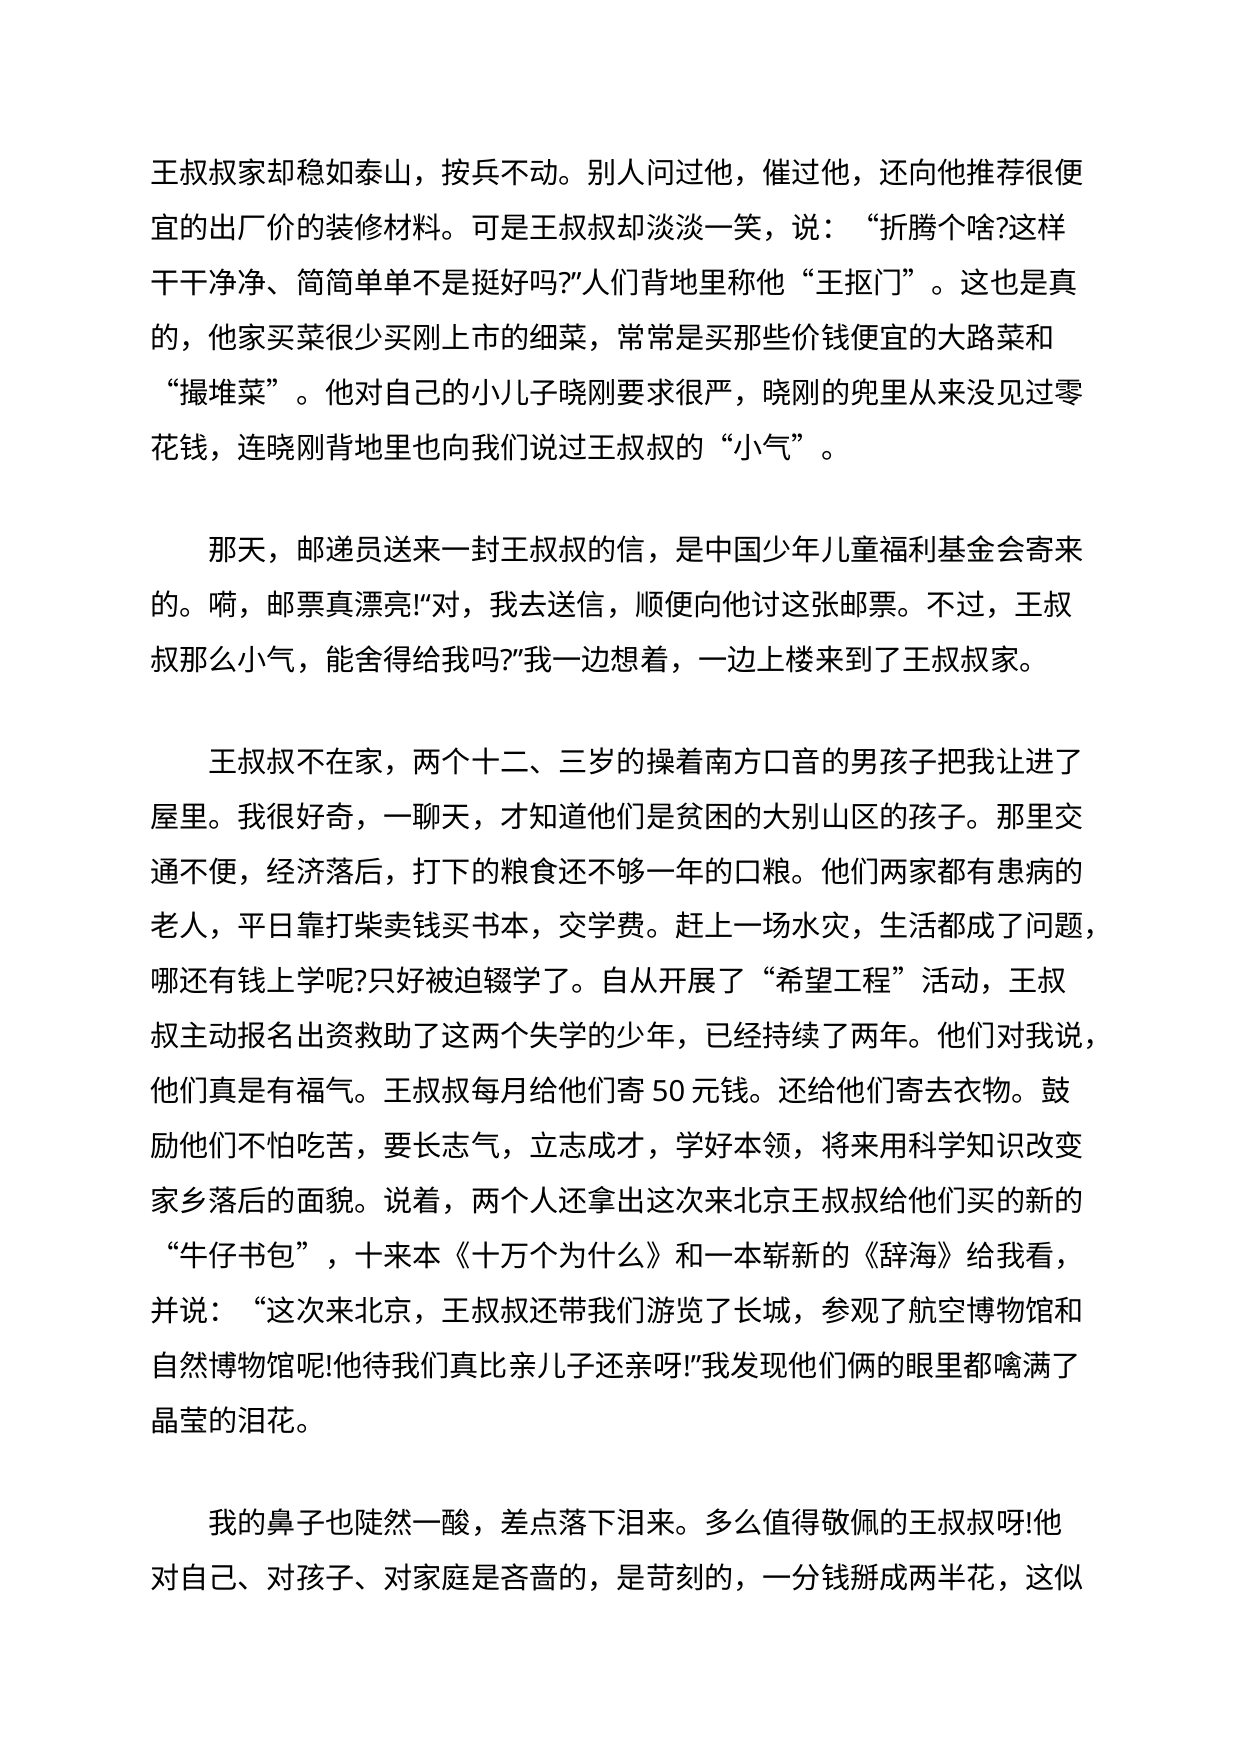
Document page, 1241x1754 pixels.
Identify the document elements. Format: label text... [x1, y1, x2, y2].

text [150, 1499, 1090, 1596]
text 王叔叔不在家，两个十二、三岁的操着南方口音的男孩子把我让进了屋里。我很好奇，一聊天，才知道他们是贫困的大别山区的孩子。那里交通不便，经济落后，打下的粮食还不够一年的口粮。他们两家都有患病的老人，平日靠打柴卖钱买书本，交学费。赶上一场水灾，生活都成了问题，哪还有钱上学呢?只好被迫辍学了。自从开展了“希望工程”活动，王叔叔主动报名出资救助了这两个失学的少年，已经持续了两年。他们对我说，他们真是有福气。王叔叔每月给他们寄50元钱。还给他们寄去衣物。鼓励他们不怕吃苦，要长志气，立志成才，学好本领，将来用科学知识改变家乡落后的面貌。说着，两个人还拿出这次来北京王叔叔给他们买的新的“牛仔书包”，十来本《十万个为什么》和一本崭新的《辞海》给我看，并说：“这次来北京，王叔叔还带我们游览了长城，参观了航空博物馆和自然博物馆呢!他待我们真比亲儿子还亲呀!”我发现他们俩的眼里都噙满了晶莹的泪花。 [150, 738, 1090, 1440]
text 那天，邮递员送来一封王叔叔的信，是中国少年儿童福利基金会寄来的。嗬，邮票真漂亮!“对，我去送信，顺便向他讨这张邮票。不过，王叔叔那么小气，能舍得给我吗?”我一边想着，一边上楼来到了王叔叔家。 [150, 526, 1090, 679]
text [150, 150, 1090, 467]
